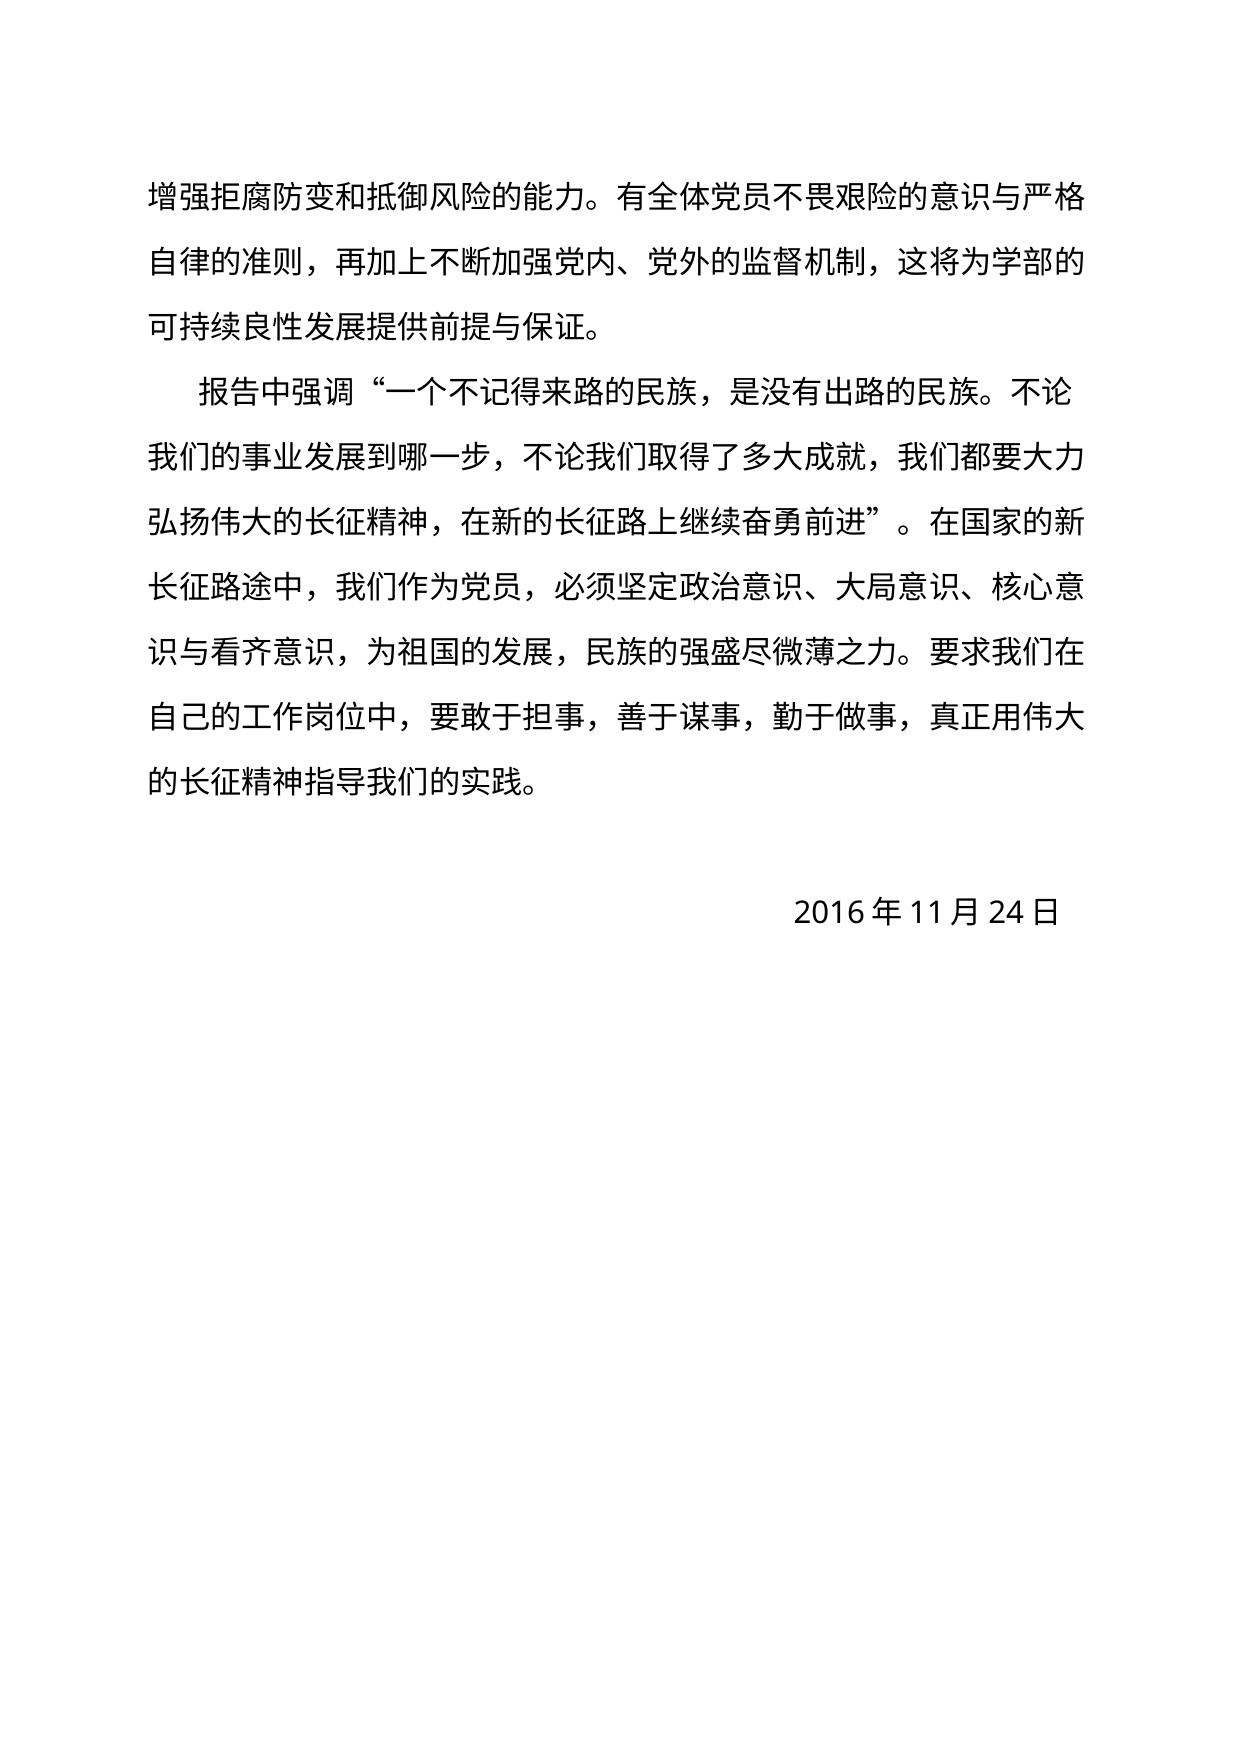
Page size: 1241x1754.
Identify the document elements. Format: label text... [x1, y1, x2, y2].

text 2016年11月24日 [148, 877, 1061, 942]
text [148, 162, 1092, 357]
text 报告中强调“一个不记得来路的民族，是没有出路的民族。不论我们的事业发展到哪一步，不论我们取得了多大成就，我们都要大力弘扬伟大的长征精神，在新的长征路上继续奋勇前进”。在国家的新长征路途中，我们作为党员，必须坚定政治意识、大局意识、核心意识与看齐意识，为祖国的发展，民族的强盛尽微薄之力。要求我们在自己的工作岗位中，要敢于担事，善于谋事，勤于做事，真正用伟大的长征精神指导我们的实践。 [148, 357, 1092, 812]
